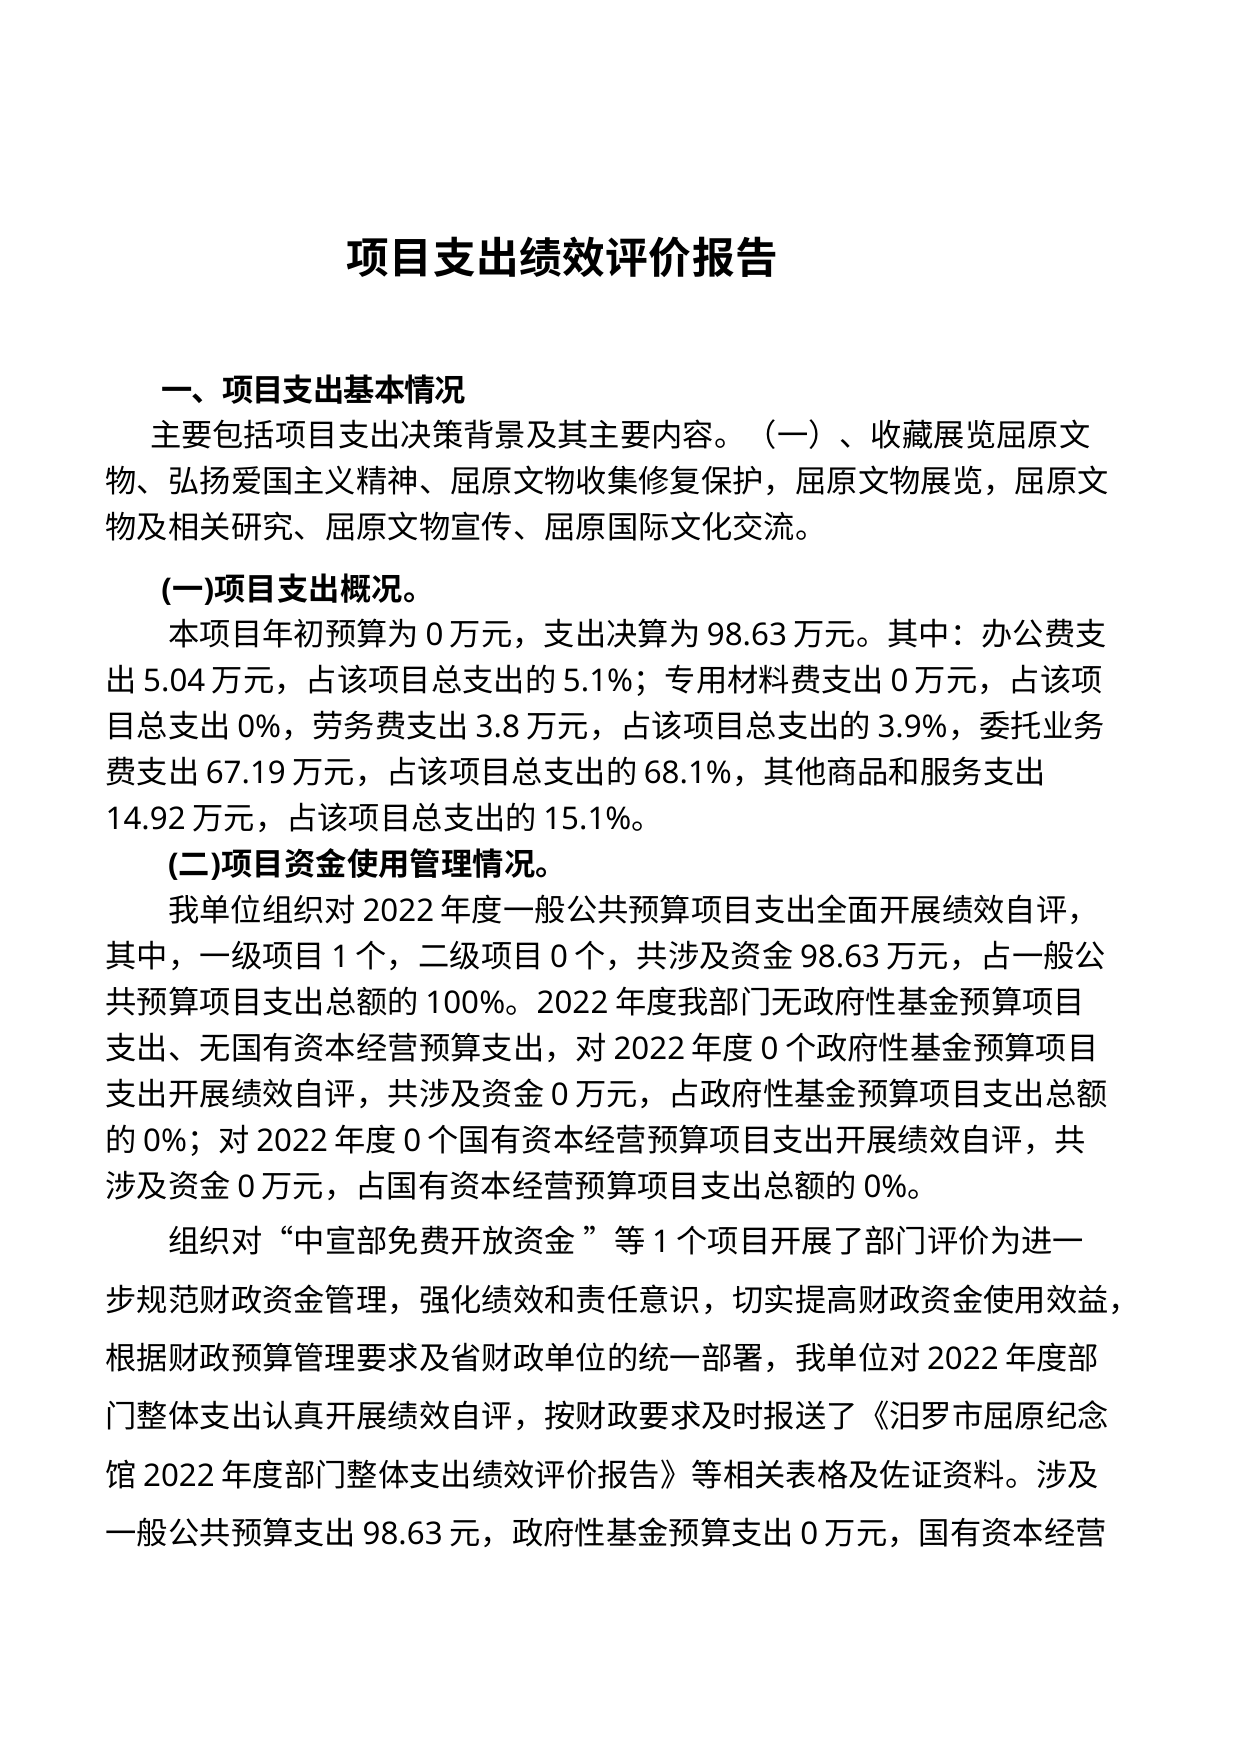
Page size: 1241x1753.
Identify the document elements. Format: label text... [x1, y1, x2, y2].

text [105, 1206, 1112, 1556]
text 主要包括项目支出决策背景及其主要内容。（一）、收藏展览屈原文物、弘扬爱国主义精神、屈原文物收集修复保护，屈原文物展览，屈原文物及相关研究、屈原文物宣传、屈原国际文化交流。 [105, 410, 1112, 547]
text (二)项目资金使用管理情况。 [105, 839, 1112, 884]
text 我单位组织对2022年度一般公共预算项目支出全面开展绩效自评，其中，一级项目1个，二级项目0个，共涉及资金98.63万元，占一般公共预算项目支出总额的100%。2022年度我部门无政府性基金预算项目支出、无国有资本经营预算支出，对2022年度0个政府性基金预算项目支出开展绩效自评，共涉及资金0万元，占政府性基金预算项目支出总额的0%；对2022年度0个国有资本经营预算项目支出开展绩效自评，共涉及资金0万元，占国有资本经营预算项目支出总额的0%。 [105, 884, 1112, 1206]
text 本项目年初预算为0万元，支出决算为98.63万元。其中：办公费支出5.04万元，占该项目总支出的5.1%；专用材料费支出0万元，占该项目总支出0%，劳务费支出3.8万元，占该项目总支出的3.9%，委托业务费支出67.19万元，占该项目总支出的68.1%，其他商品和服务支出14.92万元，占该项目总支出的15.1%。 [105, 609, 1112, 839]
text 项目支出绩效评价报告 [346, 228, 1112, 285]
text 一、项目支出基本情况 [161, 368, 1112, 410]
text (一)项目支出概况。 [161, 567, 1112, 609]
